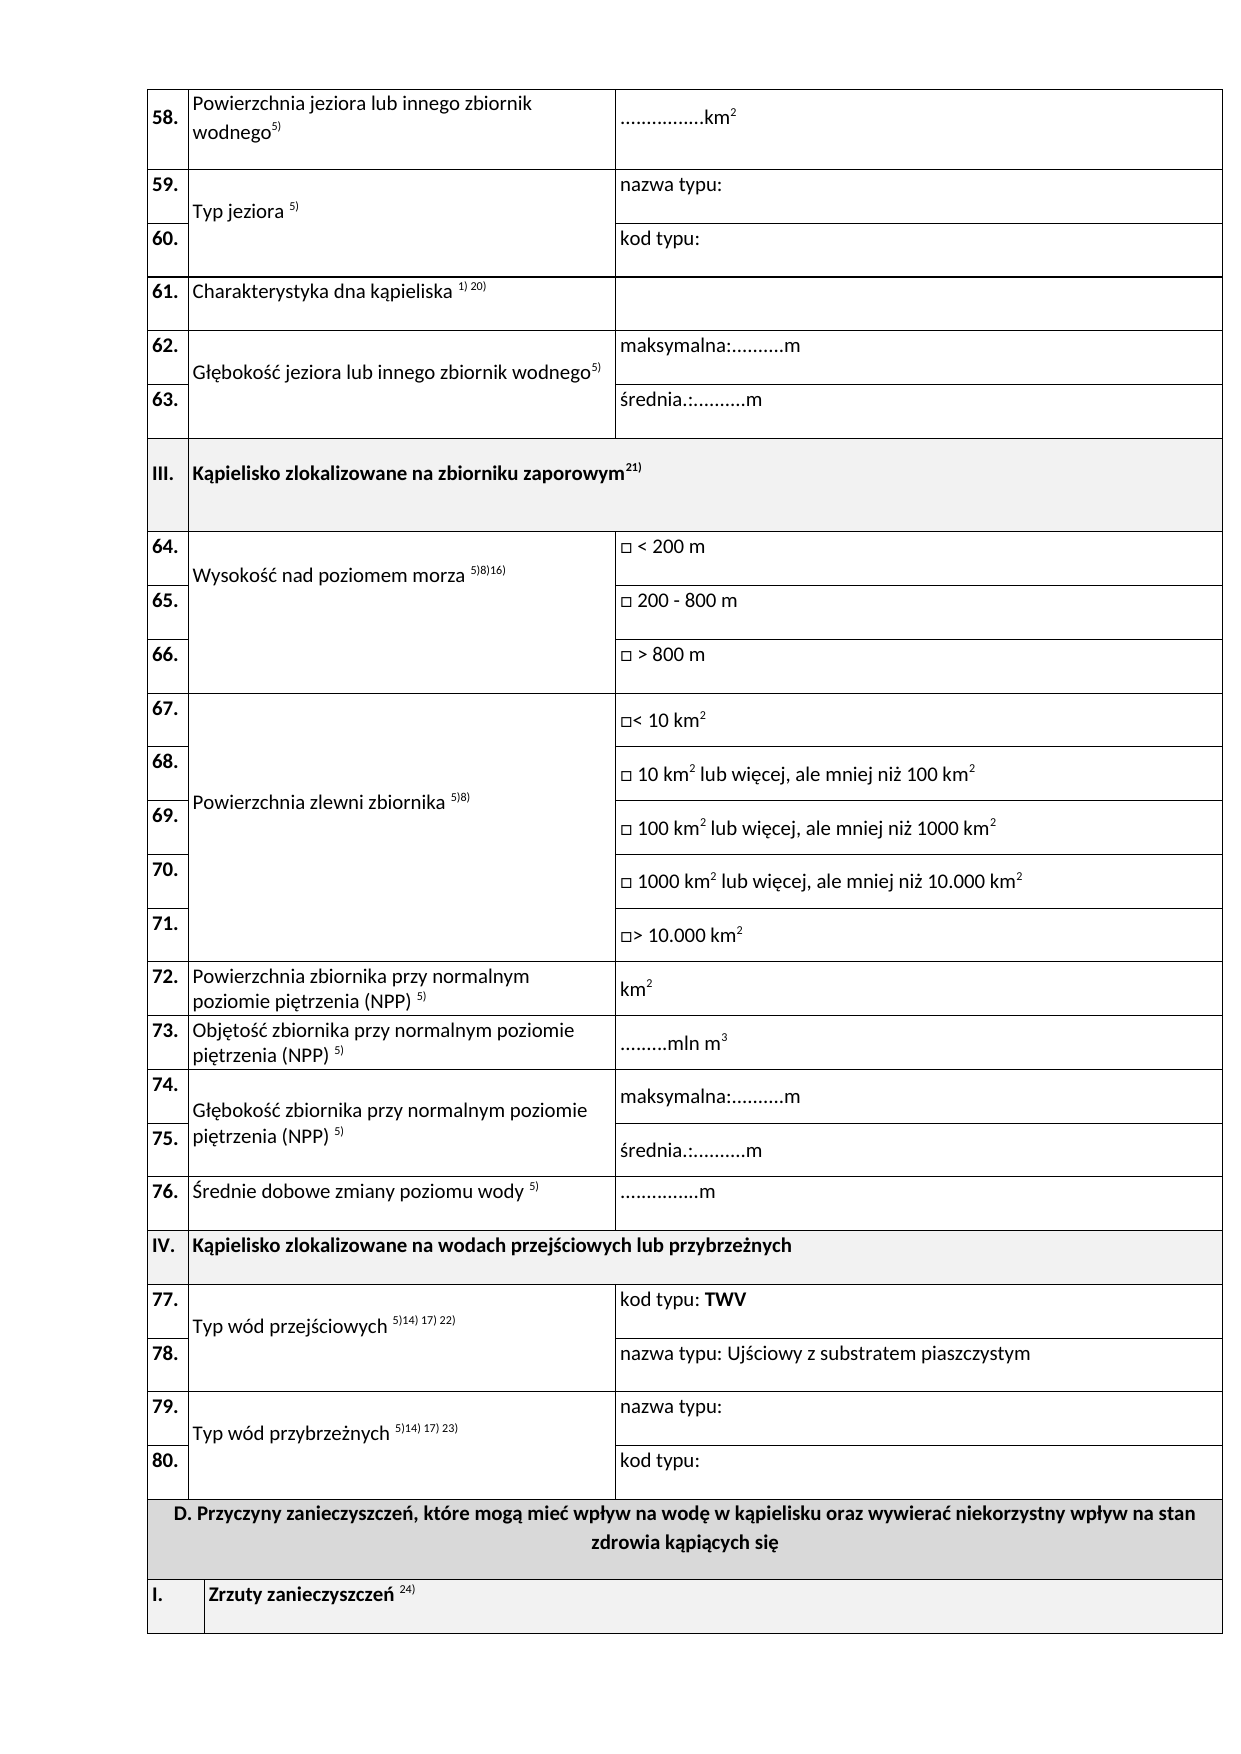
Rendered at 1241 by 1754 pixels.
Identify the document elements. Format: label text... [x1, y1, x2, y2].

table_cell Zrzuty zanieczyszczeń 24) [205, 1580, 1222, 1633]
table_cell kod typu: [616, 1446, 1222, 1499]
table_cell 75. [148, 1124, 188, 1176]
table_cell 71. [148, 909, 188, 961]
table_cell 63. [148, 385, 188, 438]
table_cell Powierzchnia zbiornika przy normalnym poziomie piętrzenia (NPP) 5) [189, 962, 615, 1015]
table_cell Średnie dobowe zmiany poziomu wody 5) [189, 1177, 615, 1230]
table_cell 69. [148, 801, 188, 854]
table_cell .........mln m3 [616, 1016, 1222, 1069]
table_cell 68. [148, 747, 188, 800]
table_cell ...............m [616, 1177, 1222, 1230]
table_cell nazwa typu: [616, 170, 1222, 223]
table_cell nazwa typu: [616, 1392, 1222, 1445]
table_cell 61. [148, 278, 188, 330]
table_cell km2 [616, 962, 1222, 1015]
table_cell maksymalna:..........m [616, 1070, 1222, 1122]
table_cell 65. [148, 586, 188, 639]
table_cell nazwa typu: Ujściowy z substratem piaszczystym [616, 1339, 1222, 1391]
table_cell Charakterystyka dna kąpieliska 1) 20) [189, 278, 615, 330]
table_cell Typ wód przybrzeżnych 5)14) 17) 23) [189, 1392, 615, 1499]
table_cell 79. [148, 1392, 188, 1445]
table_cell kod typu: [616, 224, 1222, 276]
table_cell Głębokość jeziora lub innego zbiornik wodnego5) [189, 331, 615, 438]
table_cell Kąpielisko zlokalizowane na zbiorniku zaporowym21) [189, 439, 1222, 531]
table_cell □ 1000 km2 lub więcej, ale mniej niż 10.000 km2 [616, 855, 1222, 907]
table_cell 80. [148, 1446, 188, 1499]
table_cell 66. [148, 640, 188, 692]
table_cell □ < 200 m [616, 532, 1222, 585]
table_cell I. [148, 1580, 204, 1633]
table_cell kod typu: TWV [616, 1285, 1222, 1337]
table_cell □ > 800 m [616, 640, 1222, 692]
table_cell 74. [148, 1070, 188, 1122]
table_cell Powierzchnia zlewni zbiornika 5)8) [189, 694, 615, 961]
table_cell Wysokość nad poziomem morza 5)8)16) [189, 532, 615, 692]
table_cell □> 10.000 km2 [616, 909, 1222, 961]
table_cell 73. [148, 1016, 188, 1069]
table_cell 67. [148, 694, 188, 746]
table_cell maksymalna:..........m [616, 331, 1222, 384]
table_cell ................km2 [616, 90, 1222, 169]
table_cell 72. [148, 962, 188, 1015]
table_cell 76. [148, 1177, 188, 1230]
table_cell 77. [148, 1285, 188, 1337]
table_cell III. [148, 439, 188, 531]
table_cell średnia.:..........m [616, 385, 1222, 438]
table_cell średnia.:..........m [616, 1124, 1222, 1176]
table_cell □ 10 km2 lub więcej, ale mniej niż 100 km2 [616, 747, 1222, 800]
table_cell Objętość zbiornika przy normalnym poziomie piętrzenia (NPP) 5) [189, 1016, 615, 1069]
table_cell 60. [148, 224, 188, 276]
table_cell 62. [148, 331, 188, 384]
table_cell D. Przyczyny zanieczyszczeń, które mogą mieć wpływ na wodę w kąpielisku oraz wywierać niekorzystny wpływ na stan zdrowia kąpiących się [148, 1500, 1222, 1579]
table_cell 58. [148, 90, 188, 169]
table_cell 70. [148, 855, 188, 907]
table_cell Powierzchnia jeziora lub innego zbiornik wodnego5) [189, 90, 615, 169]
table_cell Kąpielisko zlokalizowane na wodach przejściowych lub przybrzeżnych [189, 1231, 1222, 1284]
table_cell □ 100 km2 lub więcej, ale mniej niż 1000 km2 [616, 801, 1222, 854]
table_cell Typ jeziora 5) [189, 170, 615, 276]
table_cell Głębokość zbiornika przy normalnym poziomie piętrzenia (NPP) 5) [189, 1070, 615, 1176]
table_cell 64. [148, 532, 188, 585]
table_cell □ 200 - 800 m [616, 586, 1222, 639]
table_cell □< 10 km2 [616, 694, 1222, 746]
table_cell 78. [148, 1339, 188, 1391]
table_cell Typ wód przejściowych 5)14) 17) 22) [189, 1285, 615, 1391]
table_cell [616, 278, 1222, 330]
table_cell 59. [148, 170, 188, 223]
table_cell IV. [148, 1231, 188, 1284]
